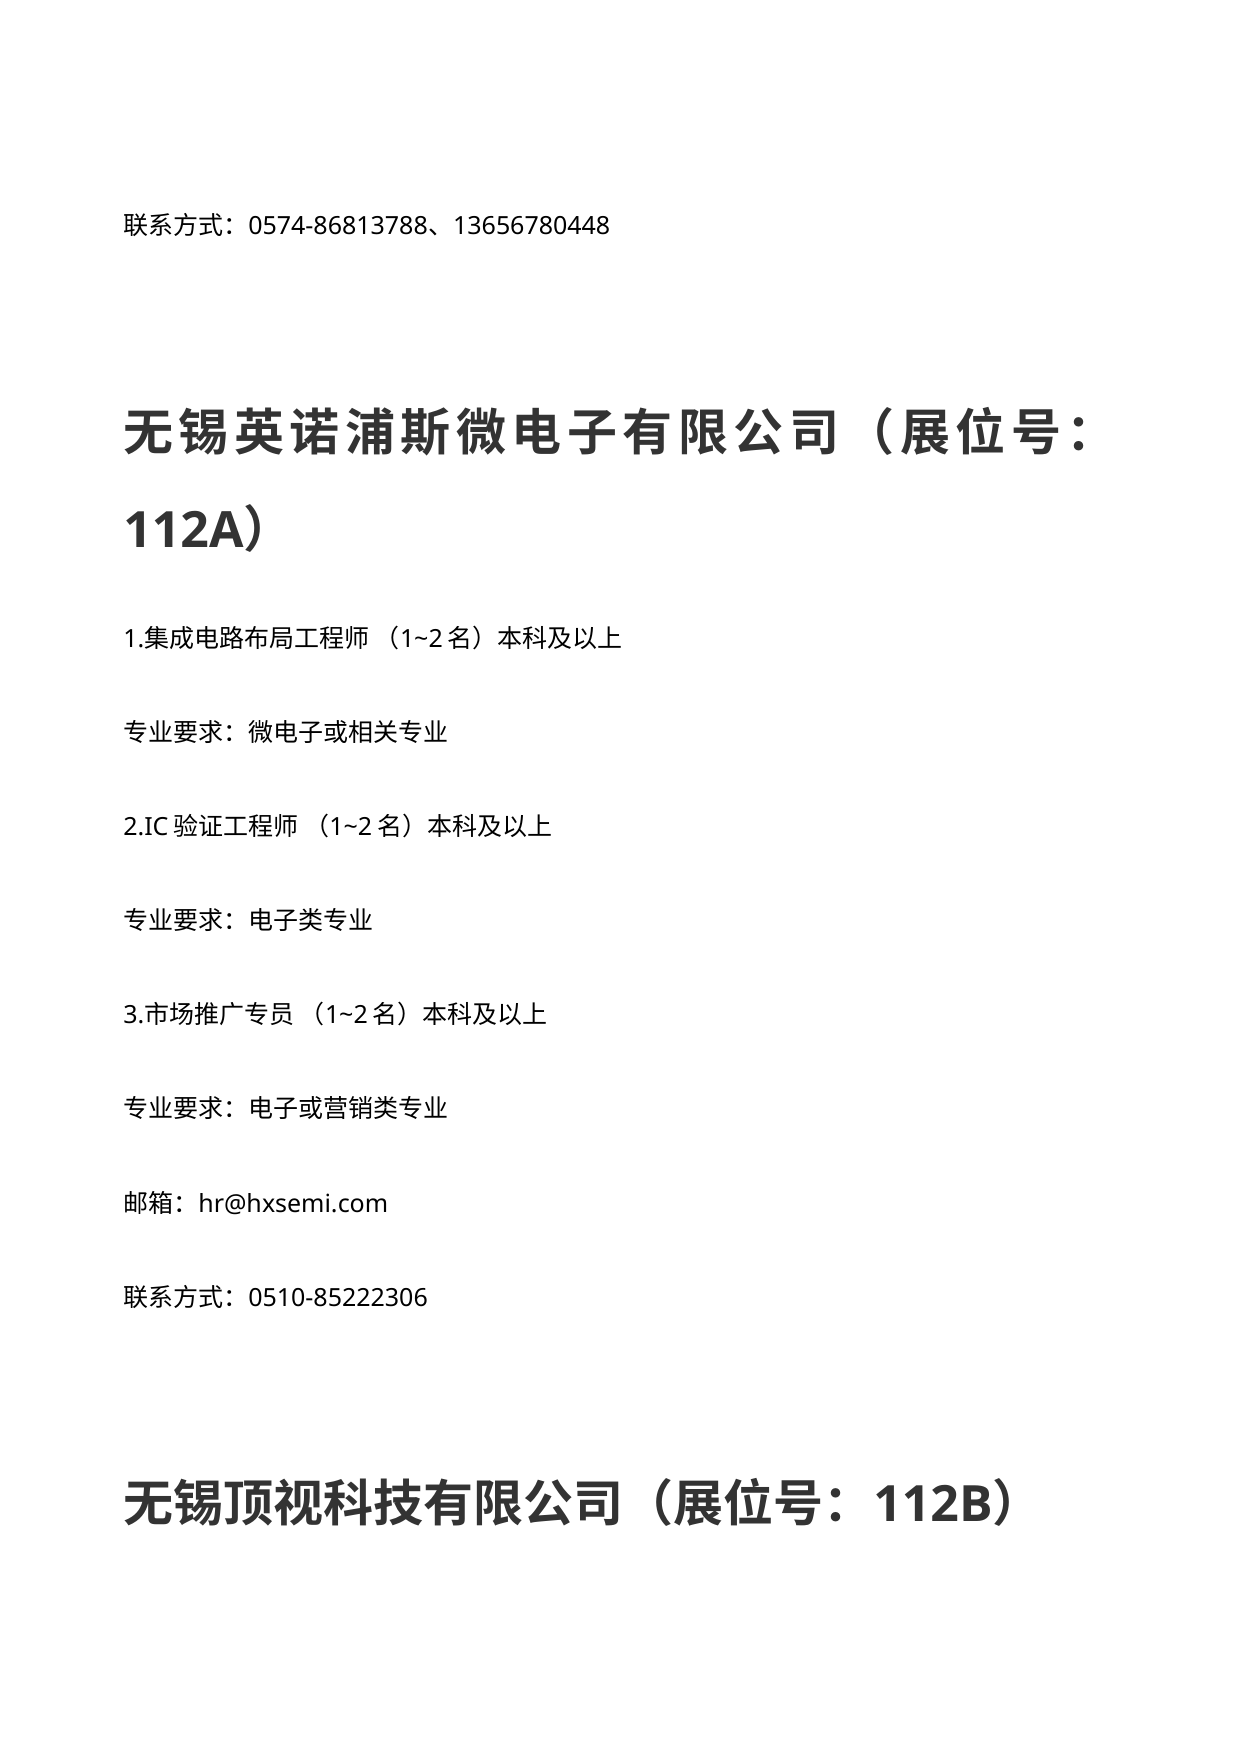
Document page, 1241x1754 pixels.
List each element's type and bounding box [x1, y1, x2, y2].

table_cell [123, 162, 1117, 1578]
